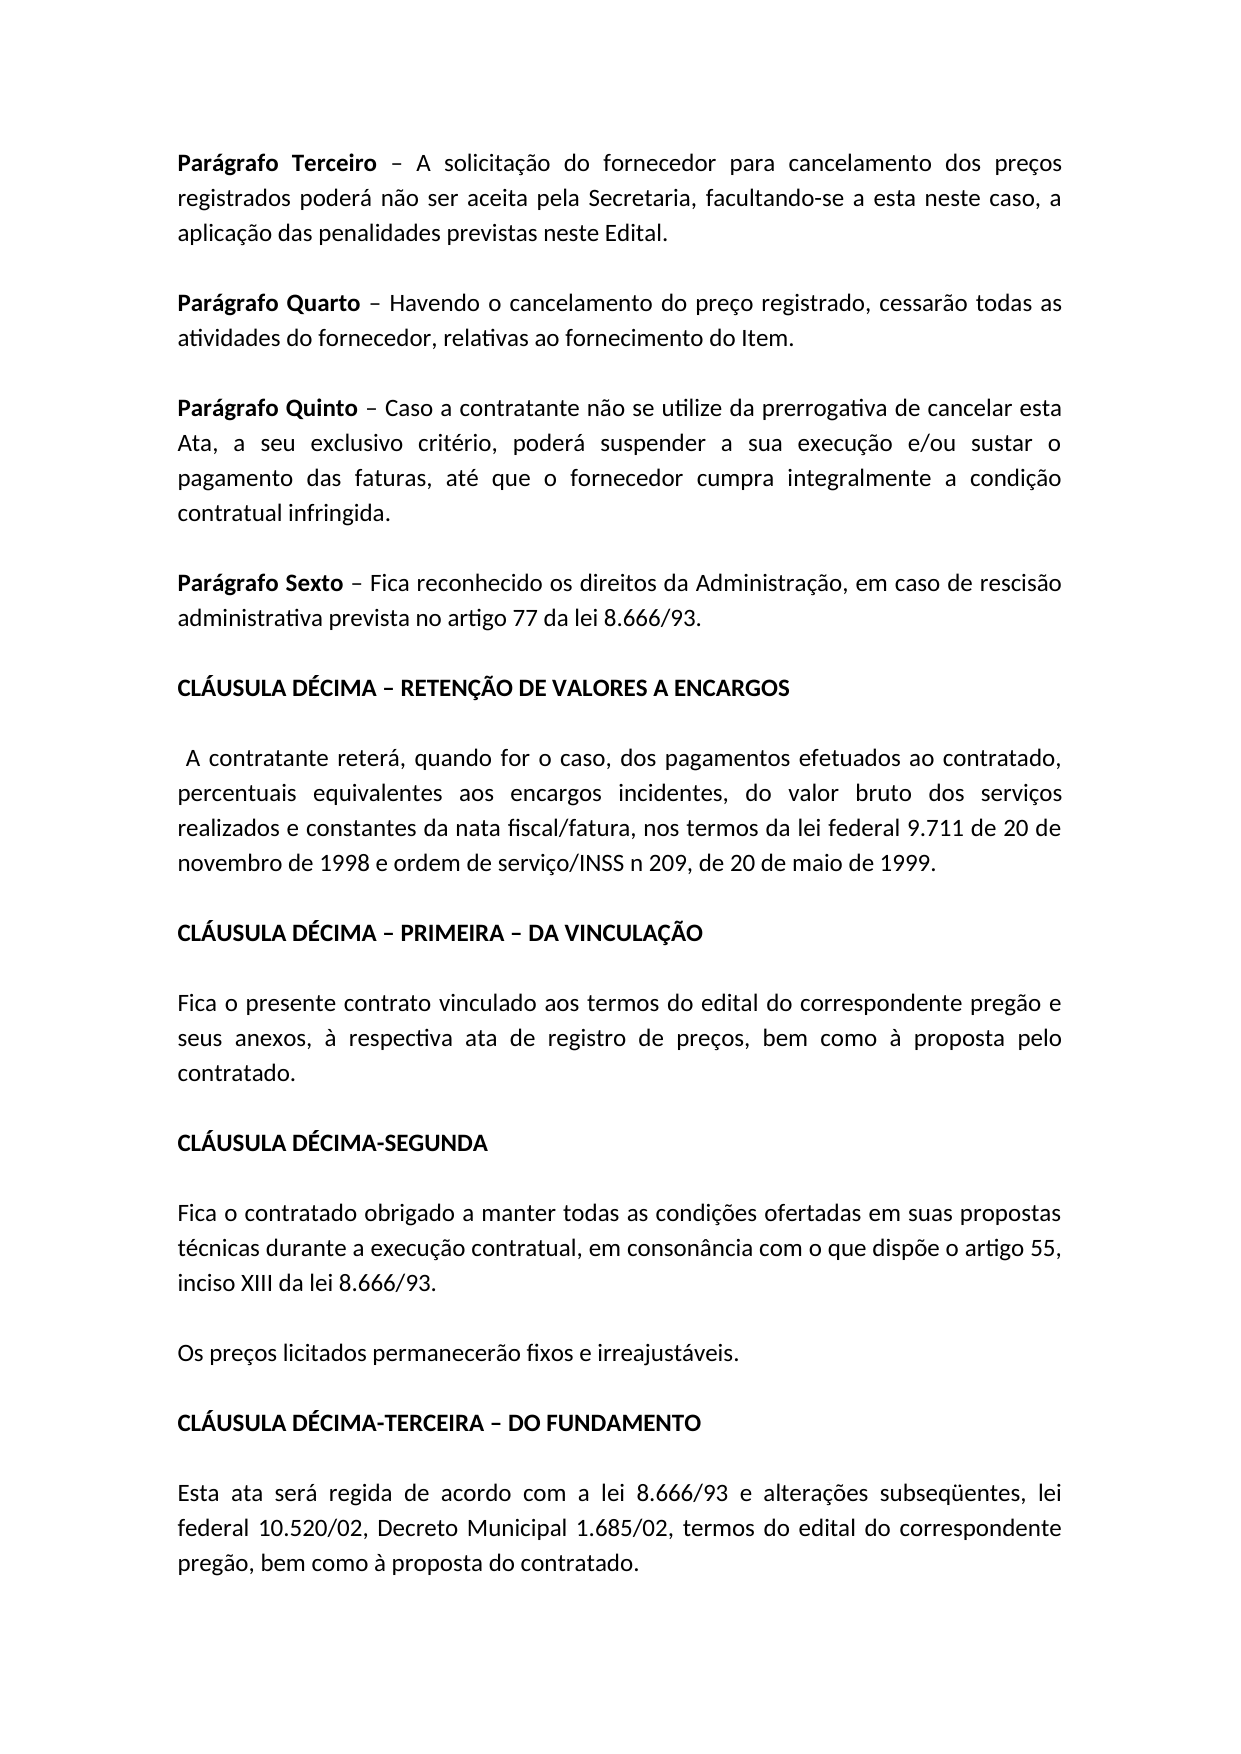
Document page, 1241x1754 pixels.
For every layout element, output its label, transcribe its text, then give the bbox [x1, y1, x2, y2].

text Parágrafo Quinto – Caso a contratante não se utilize da prerrogativa de cancelar esta Ata, a seu exclusivo critério, poderá suspender a sua execução e/ou sustar o pagamento das faturas, até que o fornecedor cumpra integralmente a condição contratual infringida. [177, 393, 1063, 528]
text CLÁUSULA DÉCIMA-TERCEIRA – DO FUNDAMENTO [177, 1408, 1063, 1438]
text A contratante reterá, quando for o caso, dos pagamentos efetuados ao contratado, percentuais equivalentes aos encargos incidentes, do valor bruto dos serviços realizados e constantes da nata fiscal/fatura, nos termos da lei federal 9.711 de 20 de novembro de 1998 e ordem de serviço/INSS n 209, de 20 de maio de 1999. [177, 743, 1063, 878]
text Fica o presente contrato vinculado aos termos do edital do correspondente pregão e seus anexos, à respectiva ata de registro de preços, bem como à proposta pelo contratado. [177, 988, 1063, 1088]
text CLÁUSULA DÉCIMA – PRIMEIRA – DA VINCULAÇÃO [177, 918, 1063, 948]
text Os preços licitados permanecerão fixos e irreajustáveis. [177, 1338, 1063, 1368]
text Parágrafo Sexto – Fica reconhecido os direitos da Administração, em caso de rescisão administrativa prevista no artigo 77 da lei 8.666/93. [177, 568, 1063, 633]
text Fica o contratado obrigado a manter todas as condições ofertadas em suas propostas técnicas durante a execução contratual, em consonância com o que dispõe o artigo 55, inciso XIII da lei 8.666/93. [177, 1198, 1063, 1298]
text Parágrafo Quarto – Havendo o cancelamento do preço registrado, cessarão todas as atividades do fornecedor, relativas ao fornecimento do Item. [177, 288, 1063, 353]
text CLÁUSULA DÉCIMA-SEGUNDA [177, 1128, 1063, 1158]
text Parágrafo Terceiro – A solicitação do fornecedor para cancelamento dos preços registrados poderá não ser aceita pela Secretaria, facultando-se a esta neste caso, a aplicação das penalidades previstas neste Edital. [177, 148, 1063, 248]
text Esta ata será regida de acordo com a lei 8.666/93 e alterações subseqüentes, lei federal 10.520/02, Decreto Municipal 1.685/02, termos do edital do correspondente pregão, bem como à proposta do contratado. [177, 1478, 1063, 1578]
text CLÁUSULA DÉCIMA – RETENÇÃO DE VALORES A ENCARGOS [177, 673, 1063, 703]
